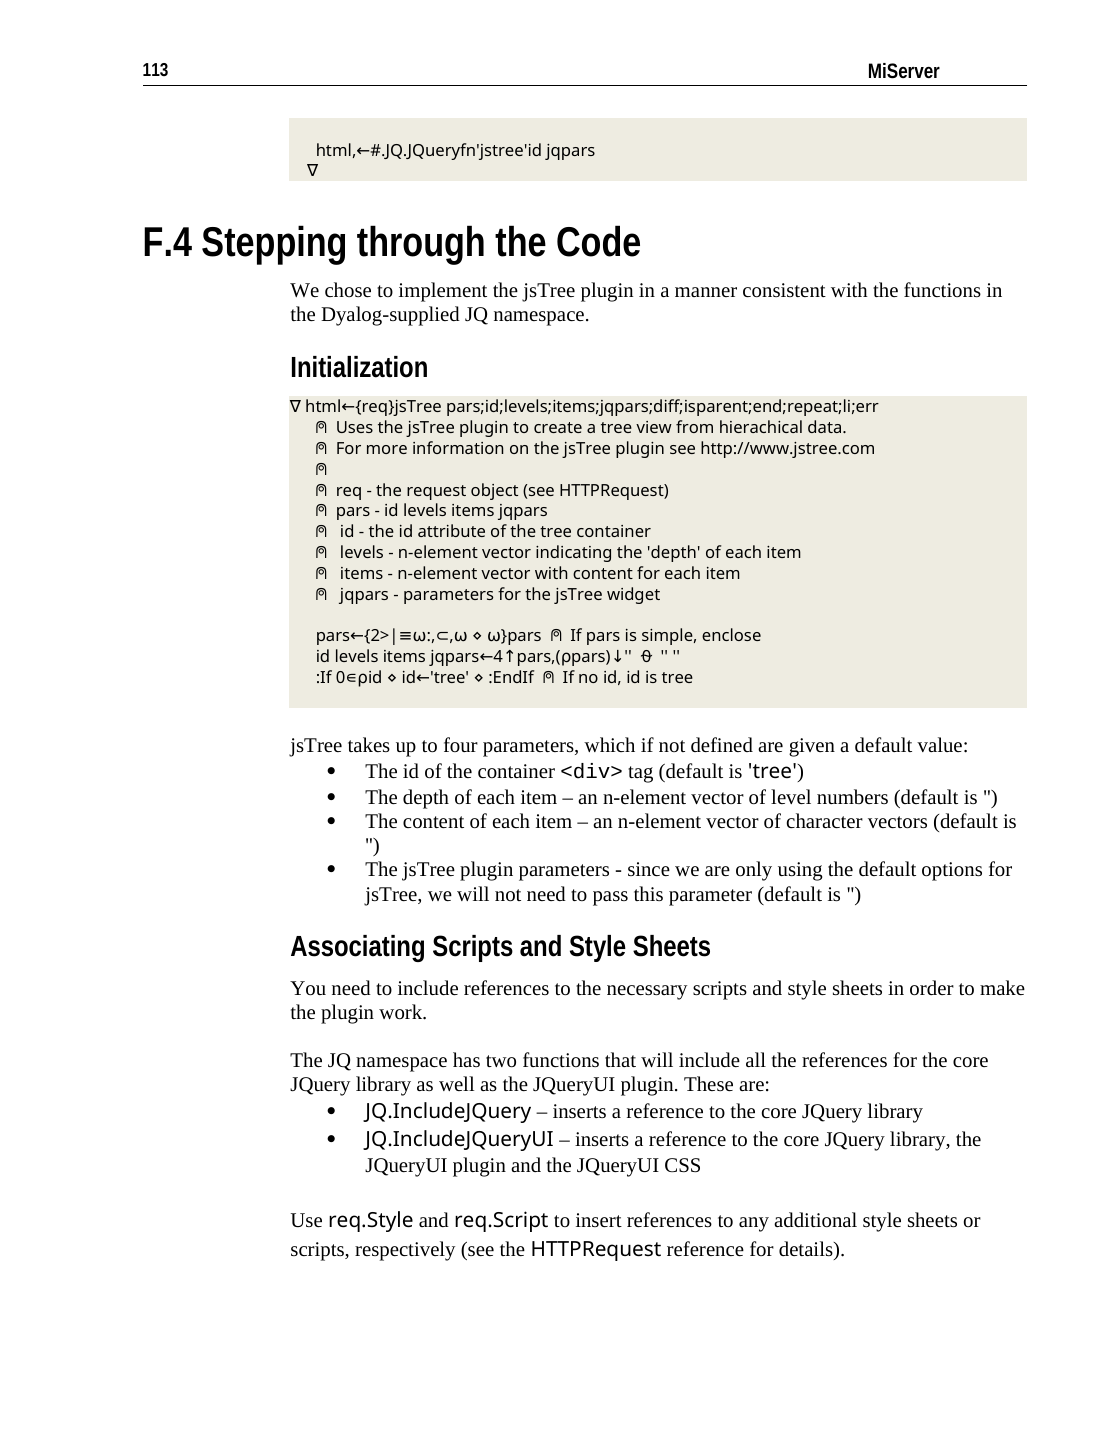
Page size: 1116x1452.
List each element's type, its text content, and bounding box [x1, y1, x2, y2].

text ∇ [289, 160, 1027, 181]
list The content of each item – an n-element vector of character vectors (default is '') [328, 809, 1027, 857]
list JQ.IncludeJQueryUI – inserts a reference to the core JQuery library, the JQueryUI plugin and the JQueryUI CSS [328, 1124, 1027, 1177]
text id levels items jqpars←4↑pars,(⍴pars)↓'' ⍬ '' '' [289, 646, 1027, 667]
text html,←#.JQ.JQueryfn'jstree'id jqpars [289, 139, 1027, 160]
text Use req.Style and req.Script to insert references to any additional style sheets or scripts, respectively (see the HTTPRequest reference for details). [290, 1205, 1027, 1262]
list JQ.IncludeJQuery – inserts a reference to the core JQuery library [328, 1096, 1027, 1124]
text We chose to implement the jsTree plugin in a manner consistent with the functions in the Dyalog-supplied JQ namespace. [290, 278, 1027, 326]
subtitle Associating Scripts and Style Sheets [290, 929, 1027, 963]
text ⍝ id - the id attribute of the tree container [289, 521, 1027, 542]
text ∇ html←{req}jsTree pars;id;levels;items;jqpars;diff;isparent;end;repeat;li;err [289, 396, 1027, 417]
text ⍝ items - n-element vector with content for each item [289, 563, 1027, 583]
text You need to include references to the necessary scripts and style sheets in order to make the plugin work. [290, 976, 1027, 1024]
text The JQ namespace has two functions that will include all the references for the core JQuery library as well as the JQueryUI plugin. These are: [290, 1048, 1027, 1096]
list The depth of each item – an n-element vector of level numbers (default is '') [328, 785, 1027, 809]
text ⍝ jqpars - parameters for the jsTree widget [289, 583, 1027, 604]
text ⍝ levels - n-element vector indicating the 'depth' of each item [289, 542, 1027, 563]
text ⍝ pars - id levels items jqpars [289, 500, 1027, 521]
subtitle F.4 Stepping through the Code [142, 218, 1027, 265]
text :If 0∊⍴id ⋄ id←'tree' ⋄ :EndIf ⍝ If no id, id is tree [289, 667, 1027, 688]
text ⍝ Uses the jsTree plugin to create a tree view from hierachical data. [289, 417, 1027, 438]
text ⍝ [289, 458, 1027, 479]
text ⍝ req - the request object (see HTTPRequest) [289, 479, 1027, 500]
subtitle Initialization [290, 350, 1027, 383]
text jsTree takes up to four parameters, which if not defined are given a default value: [290, 733, 1027, 757]
text ⍝ For more information on the jsTree plugin see http://www.jstree.com [289, 438, 1027, 458]
list The id of the container <div> tag (default is 'tree') [328, 757, 1027, 785]
text pars←{2>|≡⍵:,⊂,⍵ ⋄ ⍵}pars ⍝ If pars is simple, enclose [289, 625, 1027, 646]
list The jsTree plugin parameters - since we are only using the default options for jsTree, we will not need to pass this parameter (default is '') [328, 857, 1027, 906]
